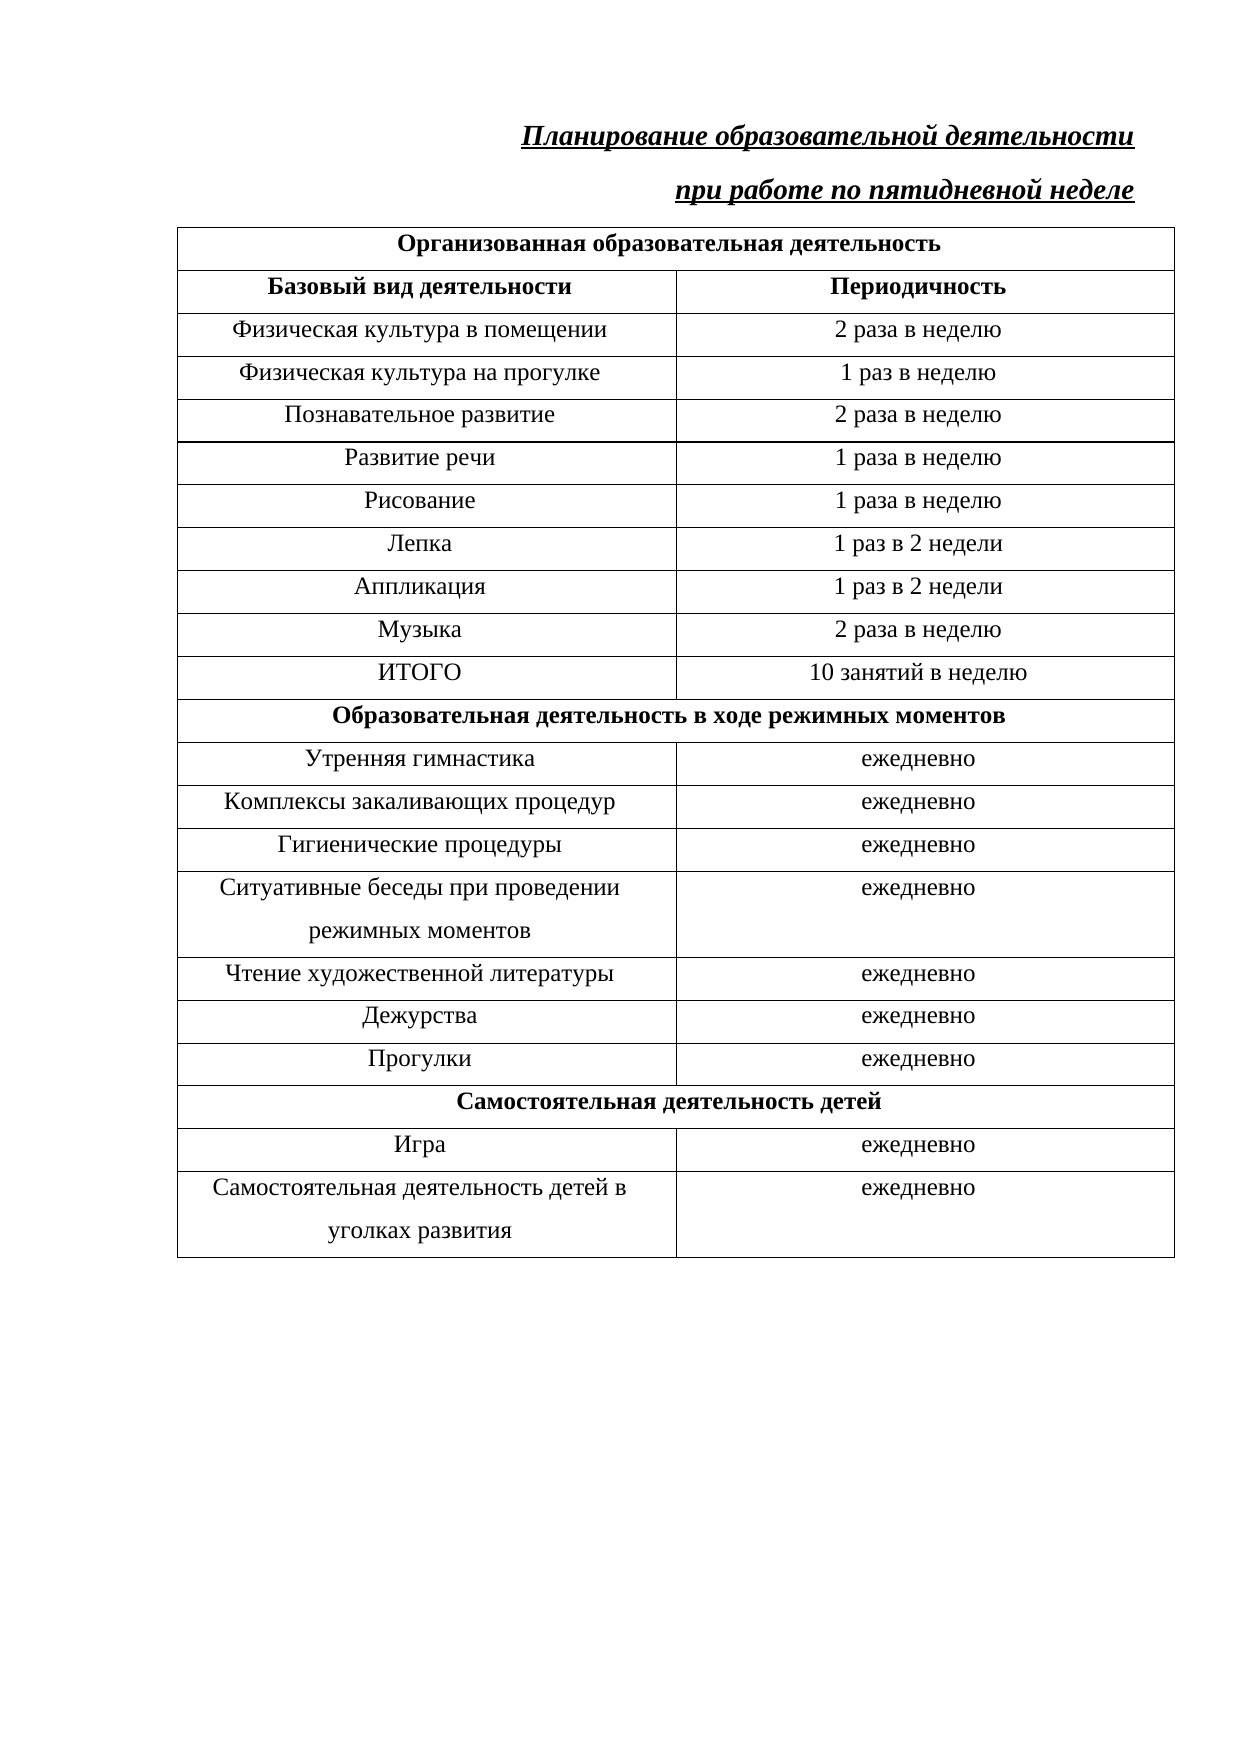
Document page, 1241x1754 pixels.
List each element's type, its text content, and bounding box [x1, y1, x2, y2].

table_cell Гигиенические процедуры [178, 829, 676, 871]
table_cell Дежурства [178, 1001, 676, 1042]
table_cell 10 занятий в неделю [677, 657, 1174, 699]
table_cell Комплексы закаливающих процедур [178, 786, 676, 828]
table_cell Утренняя гимнастика [178, 743, 676, 785]
text при работе по пятидневной неделе [177, 172, 1137, 206]
table_cell Базовый вид деятельности [178, 271, 676, 313]
table_cell ежедневно [677, 1129, 1174, 1171]
table_cell Чтение художественной литературы [178, 958, 676, 999]
table_cell Познавательное развитие [178, 400, 676, 441]
table_cell 1 раз в неделю [677, 357, 1174, 398]
table_header Организованная образовательная деятельность [178, 228, 1174, 270]
table_cell ежедневно [677, 872, 1174, 957]
table_cell ежедневно [677, 743, 1174, 785]
table_cell ежедневно [677, 1172, 1174, 1257]
table_cell 1 раза в неделю [677, 485, 1174, 527]
table_cell Рисование [178, 485, 676, 527]
table_cell ежедневно [677, 958, 1174, 999]
table_cell Развитие речи [178, 443, 676, 484]
table_cell 2 раза в неделю [677, 614, 1174, 656]
table_cell Аппликация [178, 571, 676, 613]
table_cell Ситуативные беседы при проведении режимных моментов [178, 872, 676, 957]
table_cell Самостоятельная деятельность детей [178, 1086, 1174, 1128]
table_cell ИТОГО [178, 657, 676, 699]
table_cell ежедневно [677, 1044, 1174, 1085]
text Планирование образовательной деятельности [177, 118, 1137, 152]
table_cell Физическая культура в помещении [178, 314, 676, 356]
table_cell Лепка [178, 528, 676, 570]
table_cell ежедневно [677, 786, 1174, 828]
table_cell Периодичность [677, 271, 1174, 313]
table_cell Музыка [178, 614, 676, 656]
table_cell 2 раза в неделю [677, 400, 1174, 441]
table_cell 1 раз в 2 недели [677, 528, 1174, 570]
table_cell ежедневно [677, 829, 1174, 871]
table_cell Самостоятельная деятельность детей в уголках развития [178, 1172, 676, 1257]
table_cell 1 раз в 2 недели [677, 571, 1174, 613]
table_cell Прогулки [178, 1044, 676, 1085]
table_cell 1 раза в неделю [677, 443, 1174, 484]
table_cell Образовательная деятельность в ходе режимных моментов [178, 700, 1174, 742]
table_cell 2 раза в неделю [677, 314, 1174, 356]
table_cell Игра [178, 1129, 676, 1171]
table_cell Физическая культура на прогулке [178, 357, 676, 398]
table_cell ежедневно [677, 1001, 1174, 1042]
